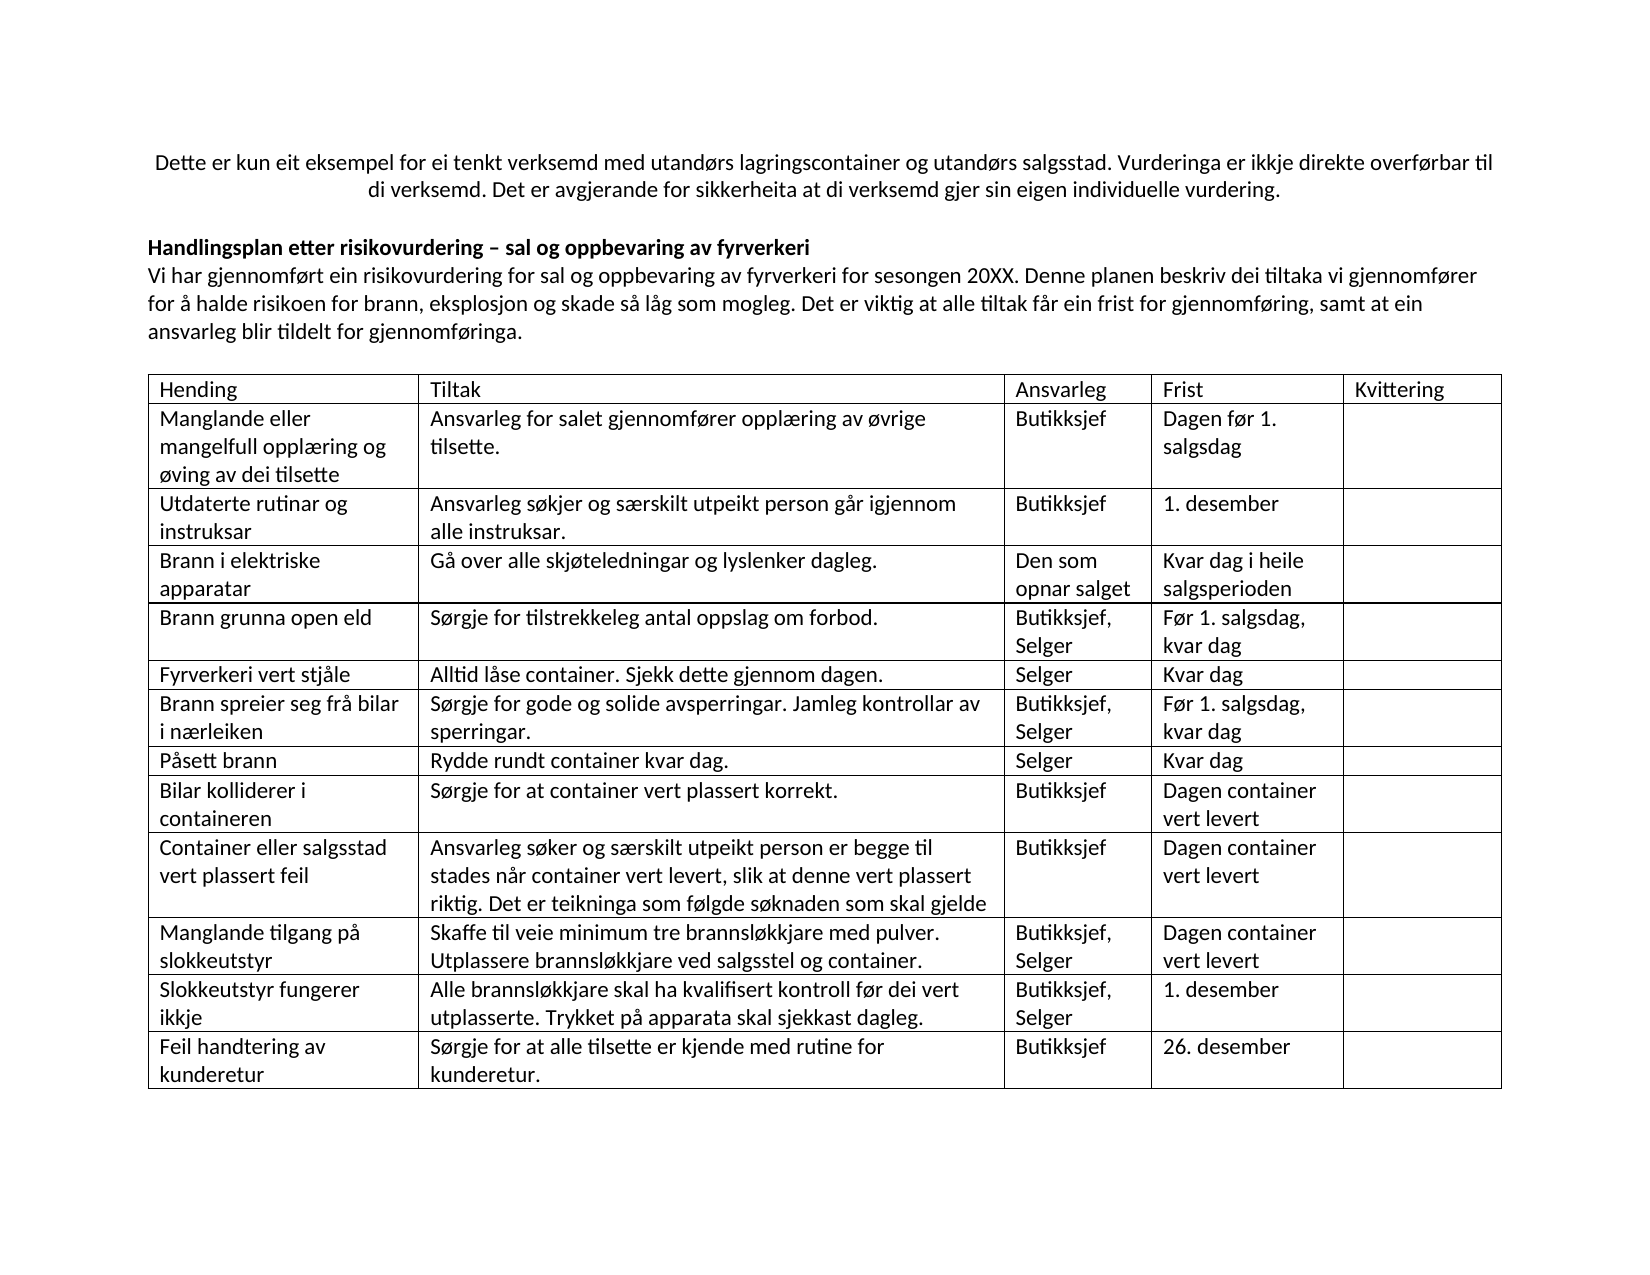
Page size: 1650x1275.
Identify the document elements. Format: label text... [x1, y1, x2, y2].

table_cell [1344, 1032, 1501, 1088]
text Dette er kun eit eksempel for ei tenkt verksemd med utandørs lagringscontainer og utandørs salgsstad. Vurderinga er ikkje direkte overførbar til di verksemd. Det er avgjerande for sikkerheita at di verksemd gjer sin eigen individuelle vurdering. [148, 148, 1502, 204]
table_cell Alle brannsløkkjare skal ha kvalifisert kontroll før dei vert utplasserte. Trykket på apparata skal sjekkast dagleg. [419, 975, 1004, 1031]
table_cell Fyrverkeri vert stjåle [149, 661, 418, 688]
table_cell [1344, 404, 1501, 488]
text Handlingsplan etter risikovurdering – sal og oppbevaring av fyrverkeri Vi har gjennomført ein risikovurdering for sal og oppbevaring av fyrverkeri for sesongen 20XX. Denne planen beskriv dei tiltaka vi gjennomfører for å halde risikoen for brann, eksplosjon og skade så låg som mogleg. Det er viktig at alle tiltak får ein frist for gjennomføring, samt at ein ansvarleg blir tildelt for gjennomføringa. [148, 233, 1502, 345]
table_cell Slokkeutstyr fungerer ikkje [149, 975, 418, 1031]
table_cell Kvar dag [1152, 747, 1343, 775]
table_cell Dagen container vert levert [1152, 918, 1343, 974]
table_cell Kvar dag [1152, 661, 1343, 688]
table_cell Dagen før 1. salgsdag [1152, 404, 1343, 488]
table_cell Butikksjef [1005, 776, 1151, 832]
table_cell [1344, 690, 1501, 746]
table_cell Butikksjef, Selger [1005, 918, 1151, 974]
table_cell Den som opnar salget [1005, 546, 1151, 602]
table_cell Skaffe til veie minimum tre brannsløkkjare med pulver. Utplassere brannsløkkjare ved salgsstel og container. [419, 918, 1004, 974]
table_cell Brann spreier seg frå bilar i nærleiken [149, 690, 418, 746]
table_cell Ansvarleg søkjer og særskilt utpeikt person går igjennom alle instruksar. [419, 489, 1004, 545]
table_cell Sørgje for at alle tilsette er kjende med rutine for kunderetur. [419, 1032, 1004, 1088]
table_cell Manglande tilgang på slokkeutstyr [149, 918, 418, 974]
table_cell 1. desember [1152, 489, 1343, 545]
table_cell Container eller salgsstad vert plassert feil [149, 833, 418, 917]
table_cell Brann i elektriske apparatar [149, 546, 418, 602]
table_cell Butikksjef [1005, 833, 1151, 917]
table_cell Selger [1005, 661, 1151, 688]
table_cell [1344, 776, 1501, 832]
table_cell Kvar dag i heile salgsperioden [1152, 546, 1343, 602]
table_cell Før 1. salgsdag, kvar dag [1152, 604, 1343, 659]
table_header Tiltak [419, 375, 1004, 403]
table_cell Alltid låse container. Sjekk dette gjennom dagen. [419, 661, 1004, 688]
table_cell [1344, 975, 1501, 1031]
table_cell Ansvarleg for salet gjennomfører opplæring av øvrige tilsette. [419, 404, 1004, 488]
table_cell Dagen container vert levert [1152, 833, 1343, 917]
table_cell Butikksjef, Selger [1005, 604, 1151, 659]
table_cell [1344, 604, 1501, 659]
table_cell [1344, 833, 1501, 917]
table_header Hending [149, 375, 418, 403]
table_cell Feil handtering av kunderetur [149, 1032, 418, 1088]
table_header Frist [1152, 375, 1343, 403]
table_header Ansvarleg [1005, 375, 1151, 403]
table_cell Bilar kolliderer i containeren [149, 776, 418, 832]
table_cell 26. desember [1152, 1032, 1343, 1088]
table_cell Påsett brann [149, 747, 418, 775]
table_cell 1. desember [1152, 975, 1343, 1031]
table_cell Gå over alle skjøteledningar og lyslenker dagleg. [419, 546, 1004, 602]
table_cell Manglande eller mangelfull opplæring og øving av dei tilsette [149, 404, 418, 488]
table_cell Butikksjef, Selger [1005, 975, 1151, 1031]
table_cell Butikksjef [1005, 404, 1151, 488]
table_cell Ansvarleg søker og særskilt utpeikt person er begge til stades når container vert levert, slik at denne vert plassert riktig. Det er teikninga som følgde søknaden som skal gjelde [419, 833, 1004, 917]
table_cell Butikksjef [1005, 489, 1151, 545]
table_header Kvittering [1344, 375, 1501, 403]
table_cell Selger [1005, 747, 1151, 775]
table_cell Utdaterte rutinar og instruksar [149, 489, 418, 545]
table_cell [1344, 546, 1501, 602]
table_cell [1344, 489, 1501, 545]
table_cell Sørgje for at container vert plassert korrekt. [419, 776, 1004, 832]
table_cell [1344, 661, 1501, 688]
table_cell Butikksjef, Selger [1005, 690, 1151, 746]
table_cell Sørgje for gode og solide avsperringar. Jamleg kontrollar av sperringar. [419, 690, 1004, 746]
table_cell [1344, 918, 1501, 974]
table_cell Rydde rundt container kvar dag. [419, 747, 1004, 775]
table_cell Dagen container vert levert [1152, 776, 1343, 832]
table_cell Butikksjef [1005, 1032, 1151, 1088]
table_cell [1344, 747, 1501, 775]
table_cell Før 1. salgsdag, kvar dag [1152, 690, 1343, 746]
table_cell Brann grunna open eld [149, 604, 418, 659]
table_cell Sørgje for tilstrekkeleg antal oppslag om forbod. [419, 604, 1004, 659]
